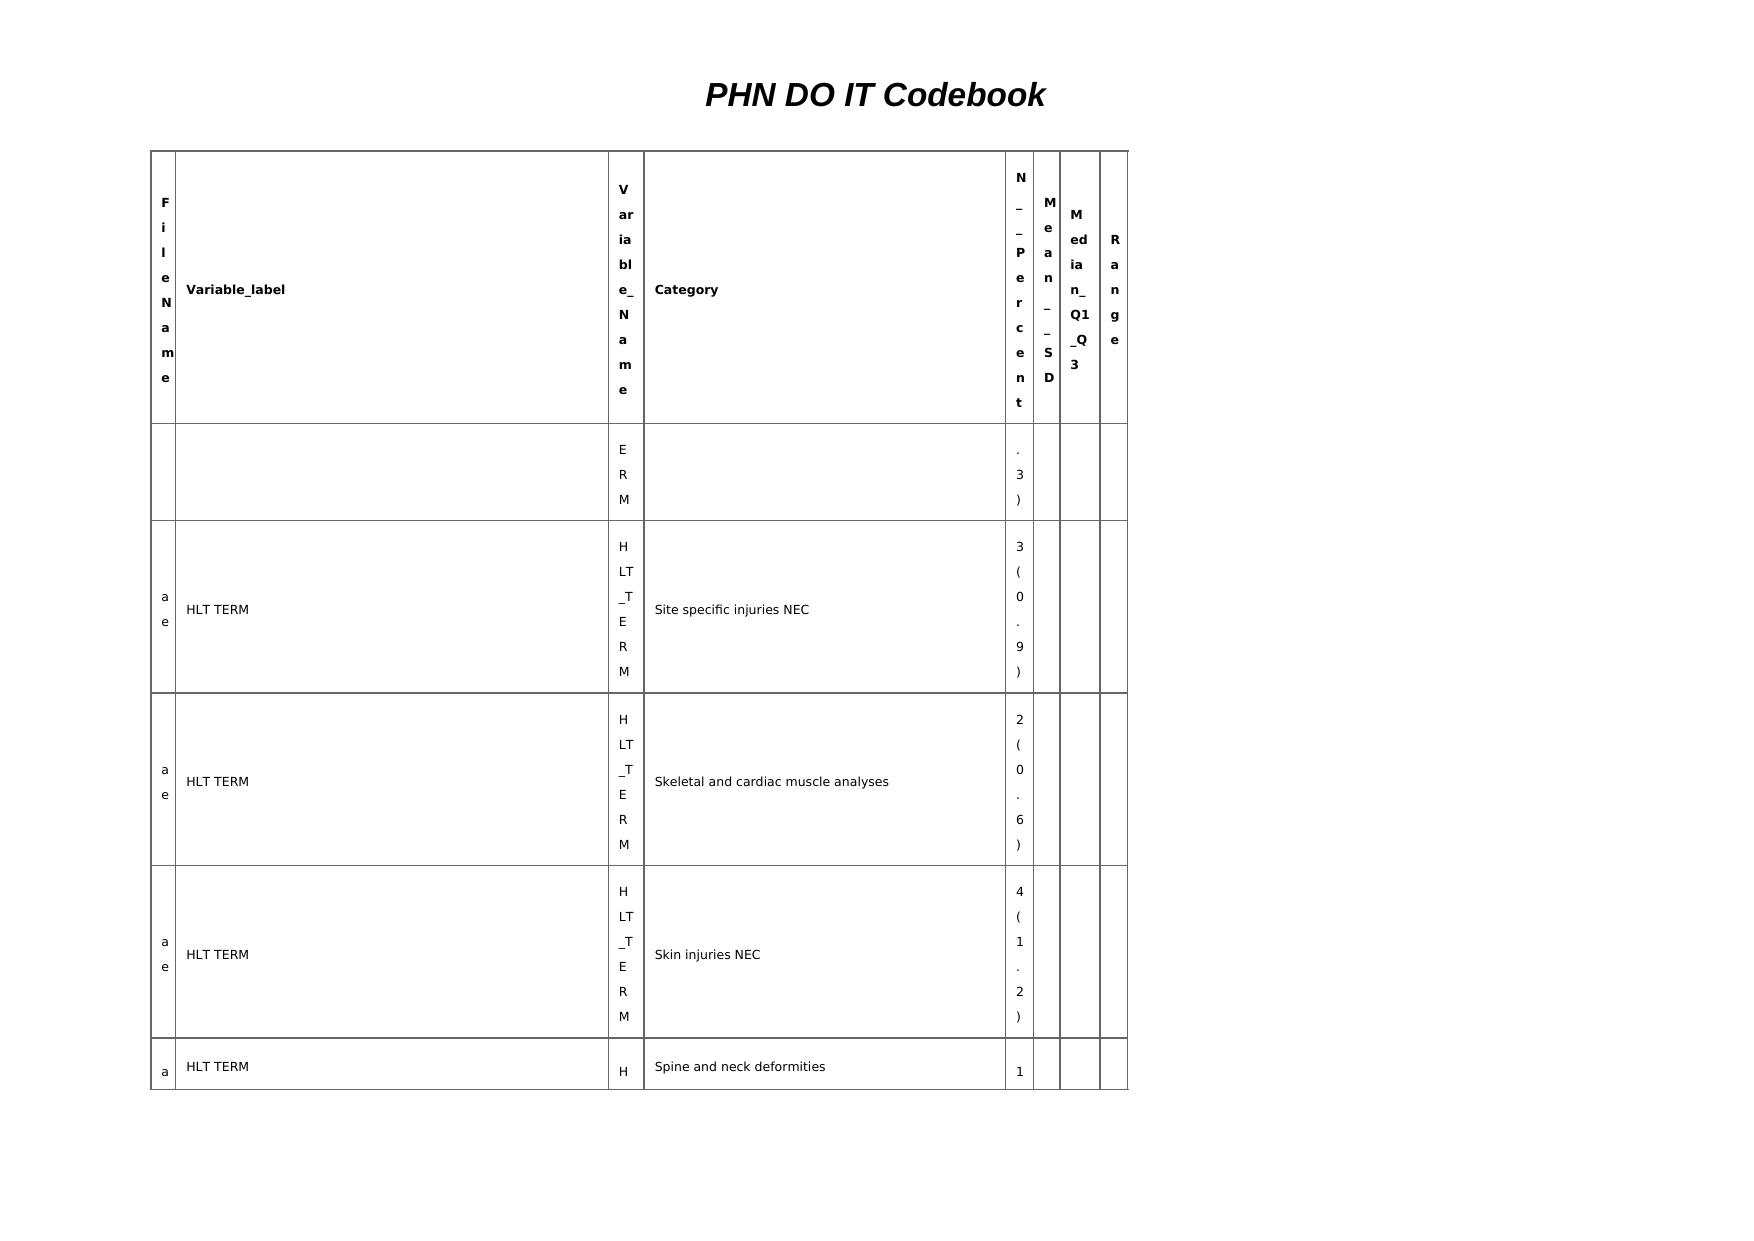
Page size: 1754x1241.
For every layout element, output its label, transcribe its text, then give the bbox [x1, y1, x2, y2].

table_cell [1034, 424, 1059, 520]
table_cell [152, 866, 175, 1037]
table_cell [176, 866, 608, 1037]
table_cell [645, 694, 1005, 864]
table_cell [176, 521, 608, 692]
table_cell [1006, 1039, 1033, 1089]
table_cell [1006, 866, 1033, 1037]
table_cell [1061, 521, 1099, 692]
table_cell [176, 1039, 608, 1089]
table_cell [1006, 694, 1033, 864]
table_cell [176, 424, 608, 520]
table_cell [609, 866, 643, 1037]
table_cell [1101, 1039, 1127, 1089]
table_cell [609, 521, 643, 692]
table_header N__Percent [1006, 152, 1033, 422]
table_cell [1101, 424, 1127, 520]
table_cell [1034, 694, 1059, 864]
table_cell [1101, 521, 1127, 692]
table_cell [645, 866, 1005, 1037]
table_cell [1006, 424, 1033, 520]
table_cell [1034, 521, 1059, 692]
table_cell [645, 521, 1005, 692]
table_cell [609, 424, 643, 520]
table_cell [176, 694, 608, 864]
table_header Variable_label [176, 152, 608, 422]
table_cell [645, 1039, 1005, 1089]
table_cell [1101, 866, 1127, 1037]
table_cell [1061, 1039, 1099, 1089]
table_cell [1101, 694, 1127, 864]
table_header FileName [152, 152, 175, 422]
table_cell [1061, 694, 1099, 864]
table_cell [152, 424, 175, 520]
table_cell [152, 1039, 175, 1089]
table_header Median_Q1_Q3 [1061, 152, 1099, 422]
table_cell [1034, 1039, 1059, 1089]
table_header Range [1101, 152, 1127, 422]
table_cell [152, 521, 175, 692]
table_header Variable_Name [609, 152, 643, 422]
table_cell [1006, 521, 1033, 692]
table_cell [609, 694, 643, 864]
table_header Mean__SD [1034, 152, 1059, 422]
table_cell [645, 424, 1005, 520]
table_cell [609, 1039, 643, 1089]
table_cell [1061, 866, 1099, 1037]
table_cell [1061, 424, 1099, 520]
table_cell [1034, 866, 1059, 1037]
table_header Category [645, 152, 1005, 422]
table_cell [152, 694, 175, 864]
